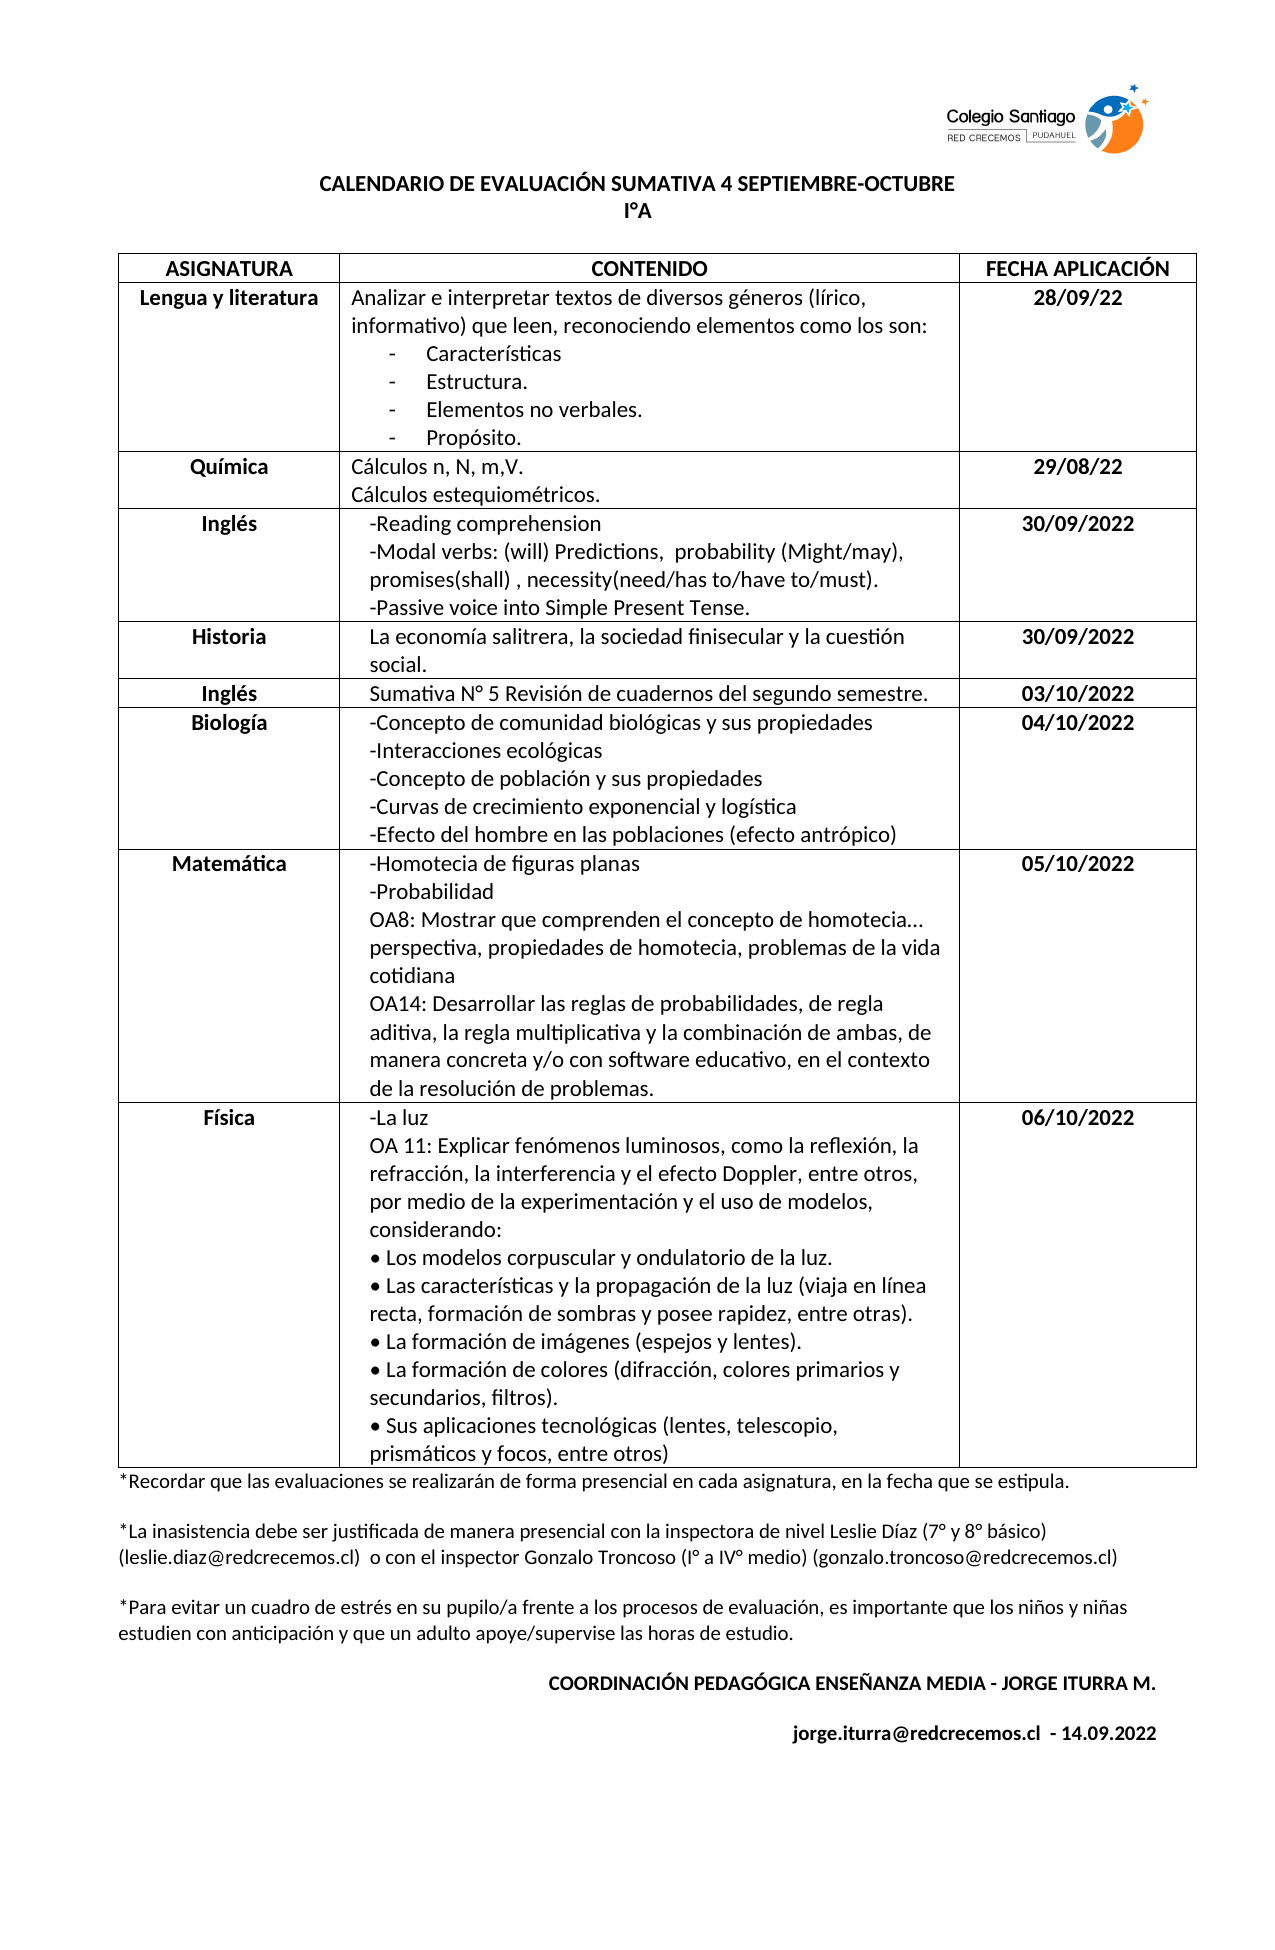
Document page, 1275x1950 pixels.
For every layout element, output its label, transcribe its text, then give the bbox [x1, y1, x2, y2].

text COORDINACIÓN PEDAGÓGICA ENSEÑANZA MEDIA - JORGE ITURRA M. [118, 1670, 1157, 1696]
text *Para evitar un cuadro de estrés en su pupilo/a frente a los procesos de evaluación, es importante que los niños y niñas estudien con anticipación y que un adulto apoye/supervise las horas de estudio. [118, 1594, 1157, 1645]
table_cell Química [119, 452, 339, 508]
table_cell Física [119, 1103, 339, 1467]
table_cell 06/10/2022 [960, 1103, 1196, 1467]
table_cell -Concepto de comunidad biológicas y sus propiedades -Interacciones ecológicas -Concepto de población y sus propiedades -Curvas de crecimiento exponencial y logística -Efecto del hombre en las poblaciones (efecto antrópico) [340, 708, 959, 848]
picture [924, 75, 1157, 165]
table_cell Biología [119, 708, 339, 848]
text I°A [118, 197, 1157, 225]
table_cell -Homotecia de figuras planas -Probabilidad OA8: Mostrar que comprenden el concepto de homotecia…perspectiva, propiedades de homotecia, problemas de la vida cotidiana OA14: Desarrollar las reglas de probabilidades, de regla aditiva, la regla multiplicativa y la combinación de ambas, de manera concreta y/o con software educativo, en el contexto de la resolución de problemas. [340, 850, 959, 1102]
table_cell Matemática [119, 850, 339, 1102]
table_cell Cálculos n, N, m,V. Cálculos estequiométricos. [340, 452, 959, 508]
table_cell -La luz OA 11: Explicar fenómenos luminosos, como la reflexión, la refracción, la interferencia y el efecto Doppler, entre otros, por medio de la experimentación y el uso de modelos, considerando: • Los modelos corpuscular y ondulatorio de la luz. • Las características y la propagación de la luz (viaja en línea recta, formación de sombras y posee rapidez, entre otras). • La formación de imágenes (espejos y lentes). • La formación de colores (difracción, colores primarios y secundarios, filtros). • Sus aplicaciones tecnológicas (lentes, telescopio, prismáticos y focos, entre otros) [340, 1103, 959, 1467]
table_cell Historia [119, 622, 339, 678]
table_cell Inglés [119, 679, 339, 707]
text jorge.iturra@redcrecemos.cl - 14.09.2022 [118, 1721, 1157, 1746]
table_cell 04/10/2022 [960, 708, 1196, 848]
table_cell 30/09/2022 [960, 622, 1196, 678]
text *Recordar que las evaluaciones se realizarán de forma presencial en cada asignatura, en la fecha que se estipula. [118, 1468, 1157, 1493]
table_header ASIGNATURA [119, 254, 339, 282]
table_cell Sumativa N° 5 Revisión de cuadernos del segundo semestre. [340, 679, 959, 707]
table_cell 30/09/2022 [960, 509, 1196, 621]
table_cell Analizar e interpretar textos de diversos géneros (lírico, informativo) que leen, reconociendo elementos como los son: Características Estructura. Elementos no verbales. Propósito. [340, 283, 959, 451]
text *La inasistencia debe ser justificada de manera presencial con la inspectora de nivel Leslie Díaz (7° y 8° básico) (leslie.diaz@redcrecemos.cl) o con el inspector Gonzalo Troncoso (I° a IV° medio) (gonzalo.troncoso@redcrecemos.cl) [118, 1518, 1157, 1569]
table_cell 29/08/22 [960, 452, 1196, 508]
table_cell Lengua y literatura [119, 283, 339, 451]
table_cell 03/10/2022 [960, 679, 1196, 707]
table_cell 05/10/2022 [960, 850, 1196, 1102]
table_cell Inglés [119, 509, 339, 621]
text CALENDARIO DE EVALUACIÓN SUMATIVA 4 SEPTIEMBRE-OCTUBRE [118, 169, 1157, 197]
table_cell La economía salitrera, la sociedad finisecular y la cuestión social. [340, 622, 959, 678]
table_header FECHA APLICACIÓN [960, 254, 1196, 282]
table_header CONTENIDO [340, 254, 959, 282]
table_cell 28/09/22 [960, 283, 1196, 451]
table_cell -Reading comprehension -Modal verbs: (will) Predictions, probability (Might/may), promises(shall) , necessity(need/has to/have to/must). -Passive voice into Simple Present Tense. [340, 509, 959, 621]
